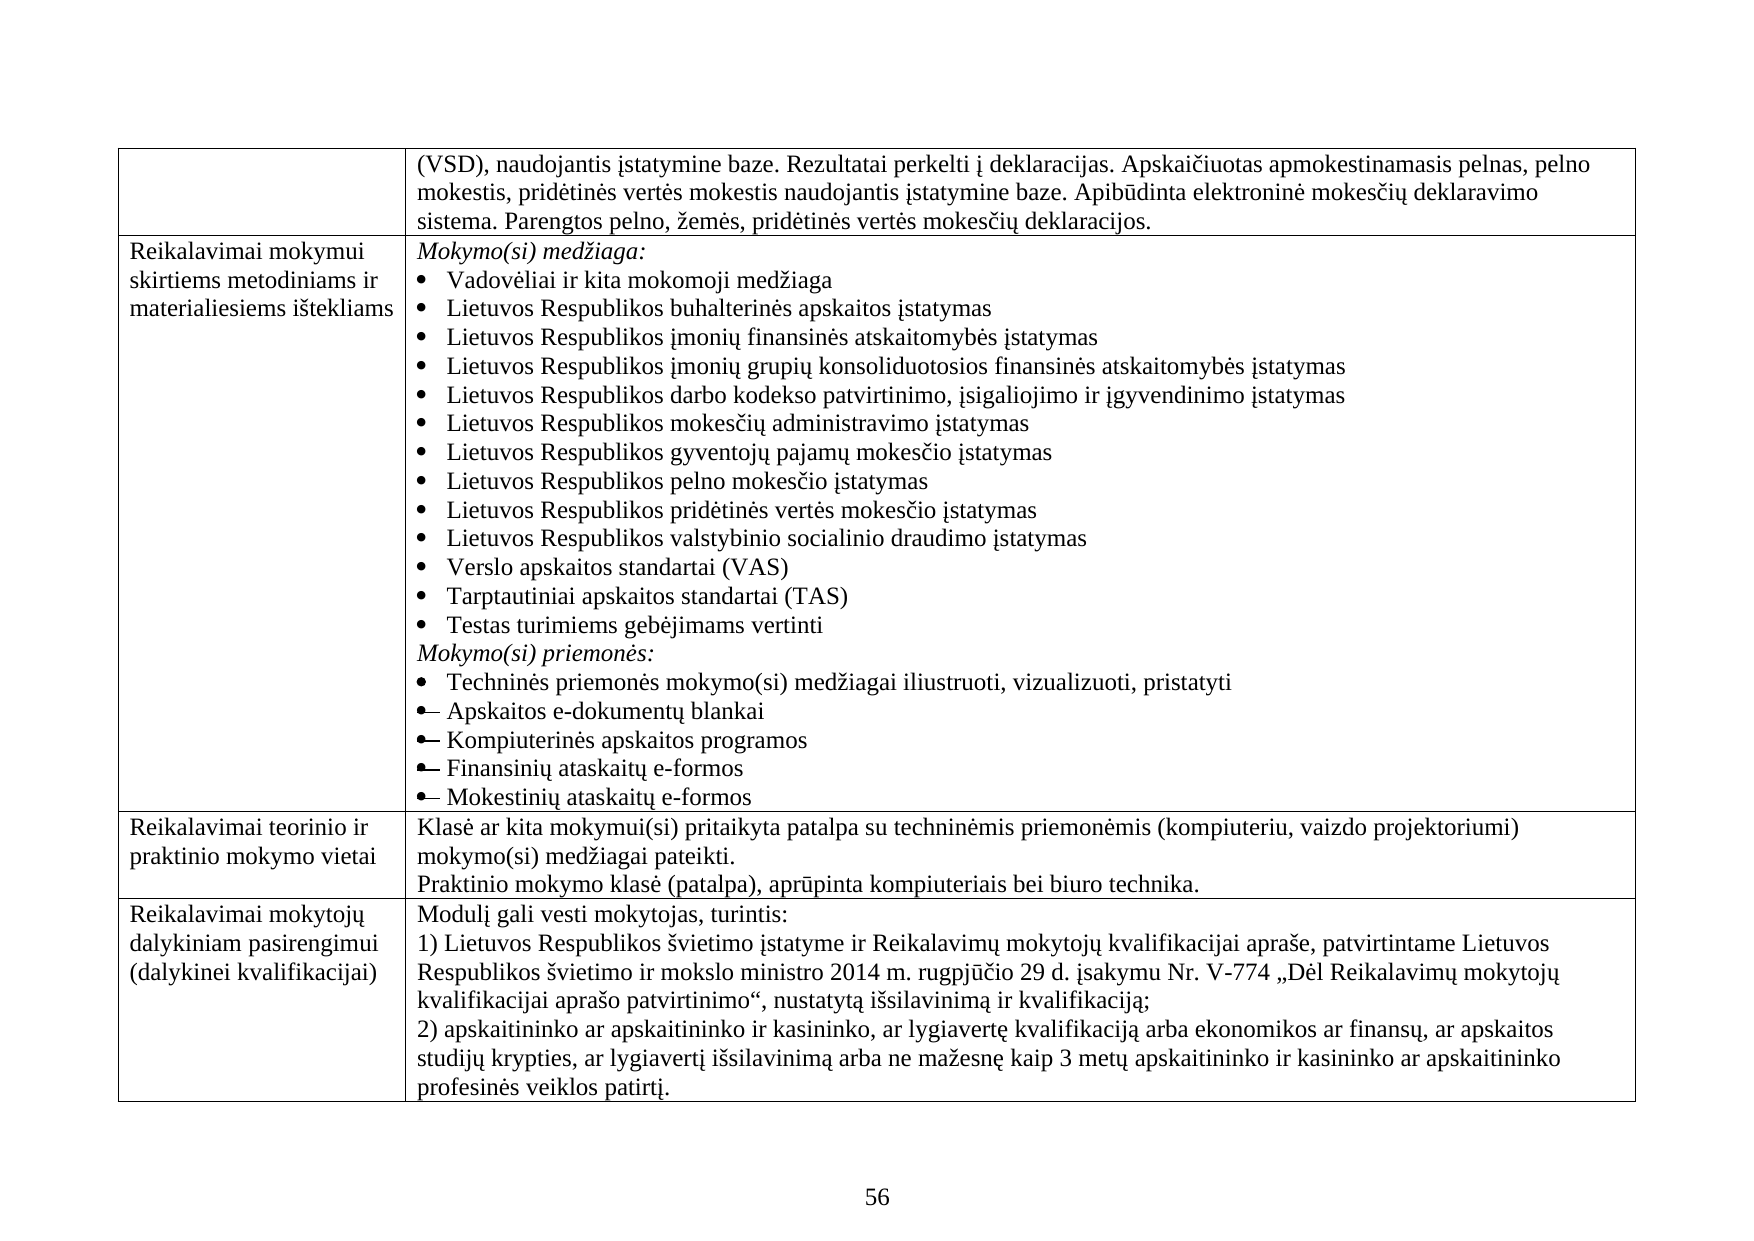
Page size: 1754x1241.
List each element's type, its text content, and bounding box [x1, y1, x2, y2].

table_cell Reikalavimai mokytojų dalykiniam pasirengimui (dalykinei kvalifikacijai) [119, 899, 405, 1101]
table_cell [119, 149, 405, 235]
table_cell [406, 149, 1635, 235]
table_cell Reikalavimai teorinio ir praktinio mokymo vietai [119, 812, 405, 898]
table_cell Klasė ar kita mokymui(si) pritaikyta patalpa su techninėmis priemonėmis (kompiuteriu, vaizdo projektoriumi) mokymo(si) medžiagai pateikti. Praktinio mokymo klasė (patalpa), aprūpinta kompiuteriais bei biuro technika. [406, 812, 1635, 898]
table_cell Reikalavimai mokymui skirtiems metodiniams ir materialiesiems ištekliams [119, 236, 405, 811]
table_cell Mokymo(si) medžiaga: Vadovėliai ir kita mokomoji medžiaga Lietuvos Respublikos buhalterinės apskaitos įstatymas Lietuvos Respublikos įmonių finansinės atskaitomybės įstatymas Lietuvos Respublikos įmonių grupių konsoliduotosios finansinės atskaitomybės įstatymas Lietuvos Respublikos darbo kodekso patvirtinimo, įsigaliojimo ir įgyvendinimo įstatymas Lietuvos Respublikos mokesčių administravimo įstatymas Lietuvos Respublikos gyventojų pajamų mokesčio įstatymas Lietuvos Respublikos pelno mokesčio įstatymas Lietuvos Respublikos pridėtinės vertės mokesčio įstatymas Lietuvos Respublikos valstybinio socialinio draudimo įstatymas Verslo apskaitos standartai (VAS) Tarptautiniai apskaitos standartai (TAS) Testas turimiems gebėjimams vertinti Mokymo(si) priemonės: Techninės priemonės mokymo(si) medžiagai iliustruoti, vizualizuoti, pristatyti Apskaitos e-dokumentų blankai Kompiuterinės apskaitos programos Finansinių ataskaitų e-formos Mokestinių ataskaitų e-formos [406, 236, 1635, 811]
table_cell Modulį gali vesti mokytojas, turintis: 1) Lietuvos Respublikos švietimo įstatyme ir Reikalavimų mokytojų kvalifikacijai apraše, patvirtintame Lietuvos Respublikos švietimo ir mokslo ministro 2014 m. rugpjūčio 29 d. įsakymu Nr. V-774 „Dėl Reikalavimų mokytojų kvalifikacijai aprašo patvirtinimo“, nustatytą išsilavinimą ir kvalifikaciją; 2) apskaitininko ar apskaitininko ir kasininko, ar lygiavertę kvalifikaciją arba ekonomikos ar finansų, ar apskaitos studijų krypties, ar lygiavertį išsilavinimą arba ne mažesnę kaip 3 metų apskaitininko ir kasininko ar apskaitininko profesinės veiklos patirtį. [406, 899, 1635, 1101]
